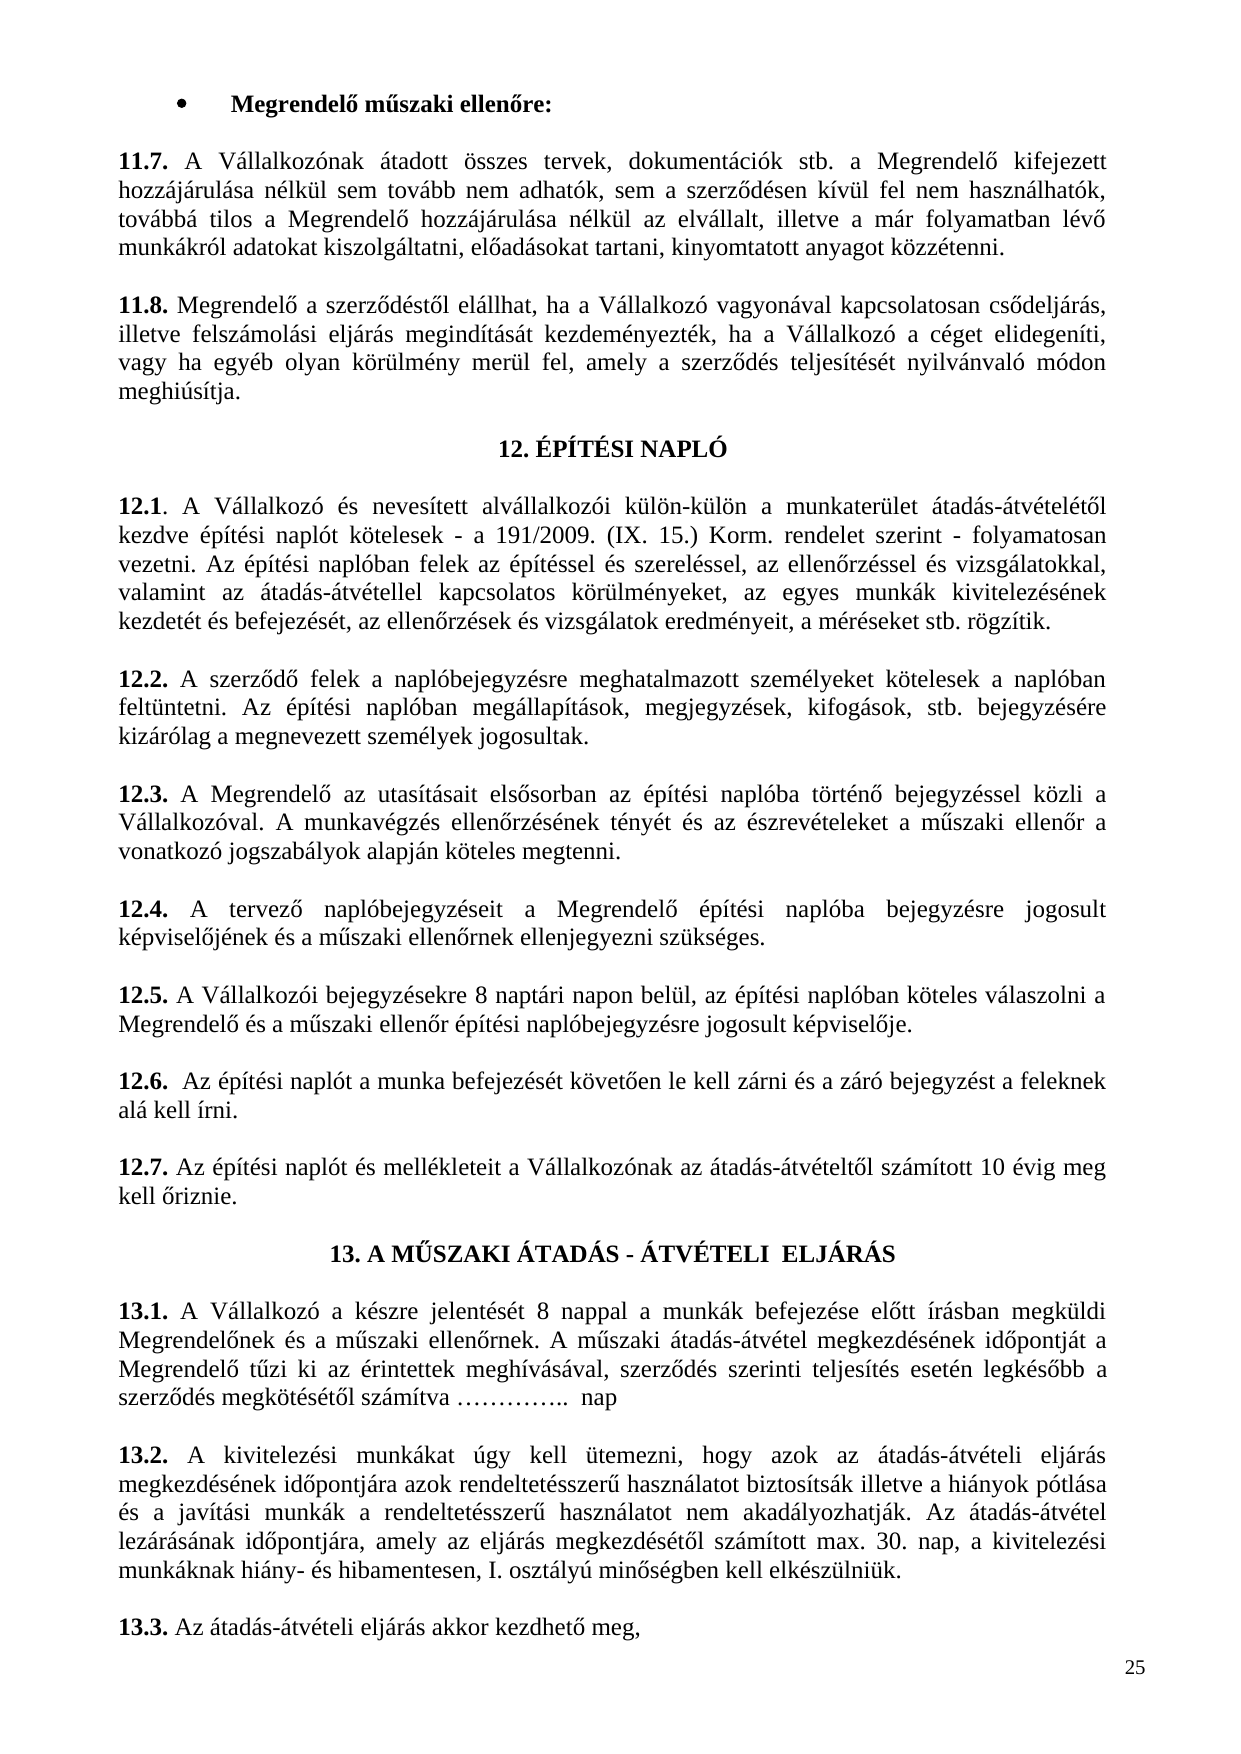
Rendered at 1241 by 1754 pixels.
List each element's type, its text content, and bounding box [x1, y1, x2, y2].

text 12.3. A Megrendelő az utasításait elsősorban az építési naplóba történő bejegyzéssel közli a Vállalkozóval. A munkavégzés ellenőrzésének tényét és az észrevételeket a műszaki ellenőr a vonatkozó jogszabályok alapján köteles megtenni. [118, 779, 1107, 865]
text 12.1. A Vállalkozó és nevesített alvállalkozói külön-külön a munkaterület átadás-átvételétől kezdve építési naplót kötelesek - a 191/2009. (IX. 15.) Korm. rendelet szerint - folyamatosan vezetni. Az építési naplóban felek az építéssel és szereléssel, az ellenőrzéssel és vizsgálatokkal, valamint az átadás-átvétellel kapcsolatos körülményeket, az egyes munkák kivitelezésének kezdetét és befejezését, az ellenőrzések és vizsgálatok eredményeit, a méréseket stb. rögzítik. [118, 491, 1107, 635]
text 12.7. Az építési naplót és mellékleteit a Vállalkozónak az átadás-átvételtől számított 10 évig meg kell őriznie. [118, 1152, 1107, 1210]
text 12.2. A szerződő felek a naplóbejegyzésre meghatalmazott személyeket kötelesek a naplóban feltüntetni. Az építési naplóban megállapítások, megjegyzések, kifogások, stb. bejegyzésére kizárólag a megnevezett személyek jogosultak. [118, 664, 1107, 750]
text 11.8. Megrendelő a szerződéstől elállhat, ha a Vállalkozó vagyonával kapcsolatosan csődeljárás, illetve felszámolási eljárás megindítását kezdeményezték, ha a Vállalkozó a céget elidegeníti, vagy ha egyéb olyan körülmény merül fel, amely a szerződés teljesítését nyilvánvaló módon meghiúsítja. [118, 290, 1107, 405]
list Megrendelő műszaki ellenőre: [177, 89, 1107, 117]
text 13.3. Az átadás-átvételi eljárás akkor kezdhető meg, [118, 1612, 1107, 1641]
text 13. A MŰSZAKI ÁTADÁS - ÁTVÉTELI ELJÁRÁS [118, 1239, 1107, 1267]
text 13.1. A Vállalkozó a készre jelentését 8 nappal a munkák befejezése előtt írásban megküldi Megrendelőnek és a műszaki ellenőrnek. A műszaki átadás-átvétel megkezdésének időpontját a Megrendelő tűzi ki az érintettek meghívásával, szerződés szerinti teljesítés esetén legkésőbb a szerződés megkötésétől számítva ………….. nap [118, 1296, 1107, 1411]
text 12.4. A tervező naplóbejegyzéseit a Megrendelő építési naplóba bejegyzésre jogosult képviselőjének és a műszaki ellenőrnek ellenjegyezni szükséges. [118, 894, 1107, 951]
text 12.5. A Vállalkozói bejegyzésekre 8 naptári napon belül, az építési naplóban köteles válaszolni a Megrendelő és a műszaki ellenőr építési naplóbejegyzésre jogosult képviselője. [118, 980, 1107, 1037]
text 13.2. A kivitelezési munkákat úgy kell ütemezni, hogy azok az átadás-átvételi eljárás megkezdésének időpontjára azok rendeltetésszerű használatot biztosítsák illetve a hiányok pótlása és a javítási munkák a rendeltetésszerű használatot nem akadályozhatják. Az átadás-átvétel lezárásának időpontjára, amely az eljárás megkezdésétől számított max. 30. nap, a kivitelezési munkáknak hiány- és hibamentesen, I. osztályú minőségben kell elkészülniük. [118, 1440, 1107, 1584]
text 11.7. A Vállalkozónak átadott összes tervek, dokumentációk stb. a Megrendelő kifejezett hozzájárulása nélkül sem tovább nem adhatók, sem a szerződésen kívül fel nem használhatók, továbbá tilos a Megrendelő hozzájárulása nélkül az elvállalt, illetve a már folyamatban lévő munkákról adatokat kiszolgáltatni, előadásokat tartani, kinyomtatott anyagot közzétenni. [118, 146, 1107, 261]
text 12. ÉPÍTÉSI NAPLÓ [118, 434, 1107, 462]
text 12.6. Az építési naplót a munka befejezését követően le kell zárni és a záró bejegyzést a feleknek alá kell írni. [118, 1066, 1107, 1124]
